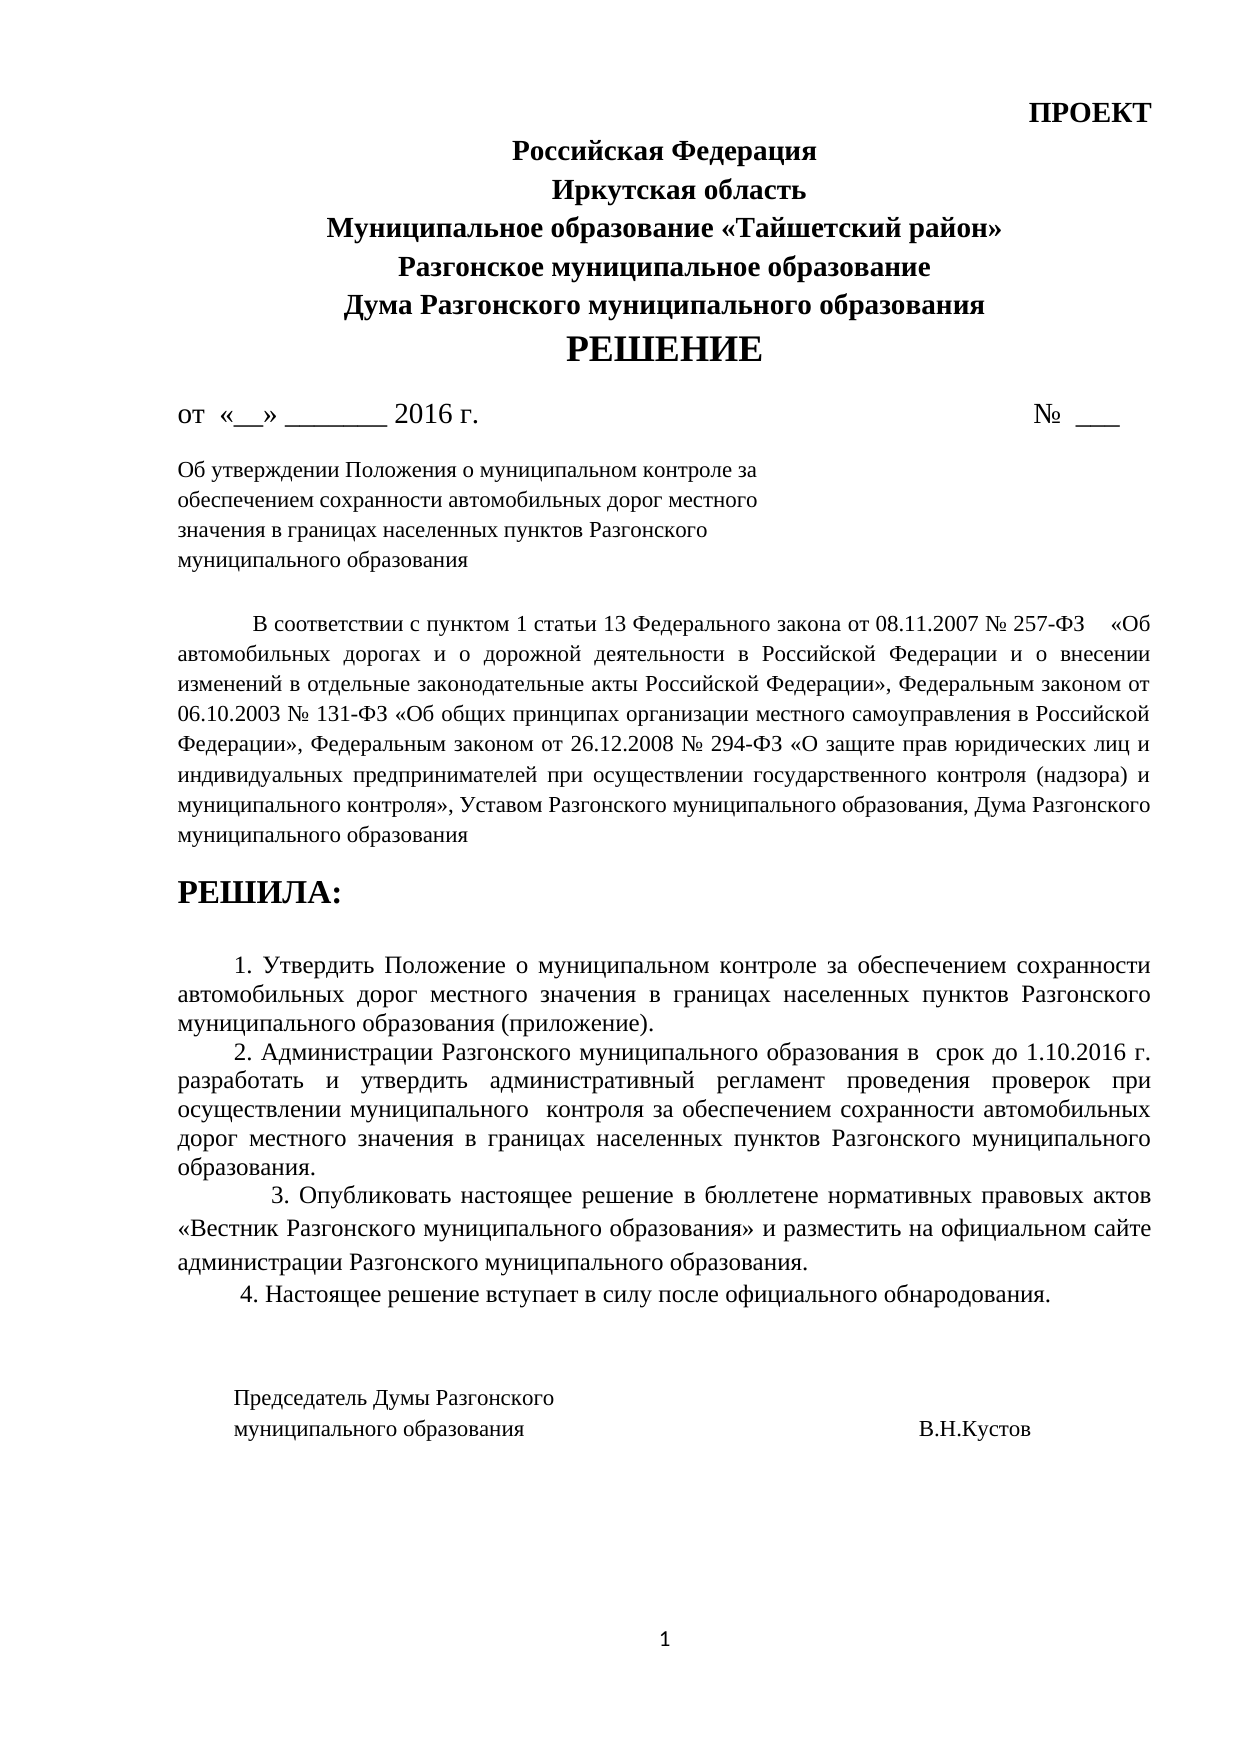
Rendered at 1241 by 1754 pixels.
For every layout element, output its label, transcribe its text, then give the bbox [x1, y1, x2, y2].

text 4. Настоящее решение вступает в силу после официального обнародования. [177, 1279, 1152, 1308]
text В соответствии с пунктом 1 статьи 13 Федерального закона от 08.11.2007 № 257-ФЗ «Об автомобильных дорогах и о дорожной деятельности в Российской Федерации и о внесении изменений в отдельные законодательные акты Российской Федерации», Федеральным законом от 06.10.2003 № 131-ФЗ «Об общих принципах организации местного самоуправления в Российской Федерации», Федеральным законом от 26.12.2008 № 294-ФЗ «О защите прав юридических лиц и индивидуальных предпринимателей при осуществлении государственного контроля (надзора) и муниципального контроля», Уставом Разгонского муниципального образования, Дума Разгонского муниципального образования [177, 610, 1152, 847]
text значения в границах населенных пунктов Разгонского [177, 516, 1152, 543]
text Об утверждении Положения о муниципальном контроле за [177, 456, 1152, 482]
text Иркутская область [177, 172, 1152, 205]
text Муниципальное образование «Тайшетский район» [177, 210, 1152, 244]
text 1. Утвердить Положение о муниципальном контроле за обеспечением сохранности автомобильных дорог местного значения в границах населенных пунктов Разгонского муниципального образования (приложение). [177, 951, 1152, 1037]
text Председатель Думы Разгонского [177, 1384, 1152, 1411]
text 2. Администрации Разгонского муниципального образования в срок до 1.10.2016 г. разработать и утвердить административный регламент проведения проверок при осуществлении муниципального контроля за обеспечением сохранности автомобильных дорог местного значения в границах населенных пунктов Разгонского муниципального образования. [177, 1037, 1152, 1181]
text муниципального образования [177, 546, 1152, 573]
text Дума Разгонского муниципального образования [177, 287, 1152, 321]
text ПРОЕКТ [177, 95, 1152, 128]
text РЕШИЛА: [177, 872, 1152, 911]
text муниципального образования В.Н.Кустов [177, 1415, 1152, 1441]
text 3. Опубликовать настоящее решение в бюллетене нормативных правовых актов «Вестник Разгонского муниципального образования» и разместить на официальном сайте администрации Разгонского муниципального образования. [177, 1181, 1152, 1275]
text от «__» _______ 2016 г. № ___ [177, 396, 1152, 430]
text Российская Федерация [177, 133, 1152, 167]
text Разгонское муниципальное образование [177, 249, 1152, 282]
text РЕШЕНИЕ [177, 326, 1152, 369]
text обеспечением сохранности автомобильных дорог местного [177, 486, 1152, 512]
